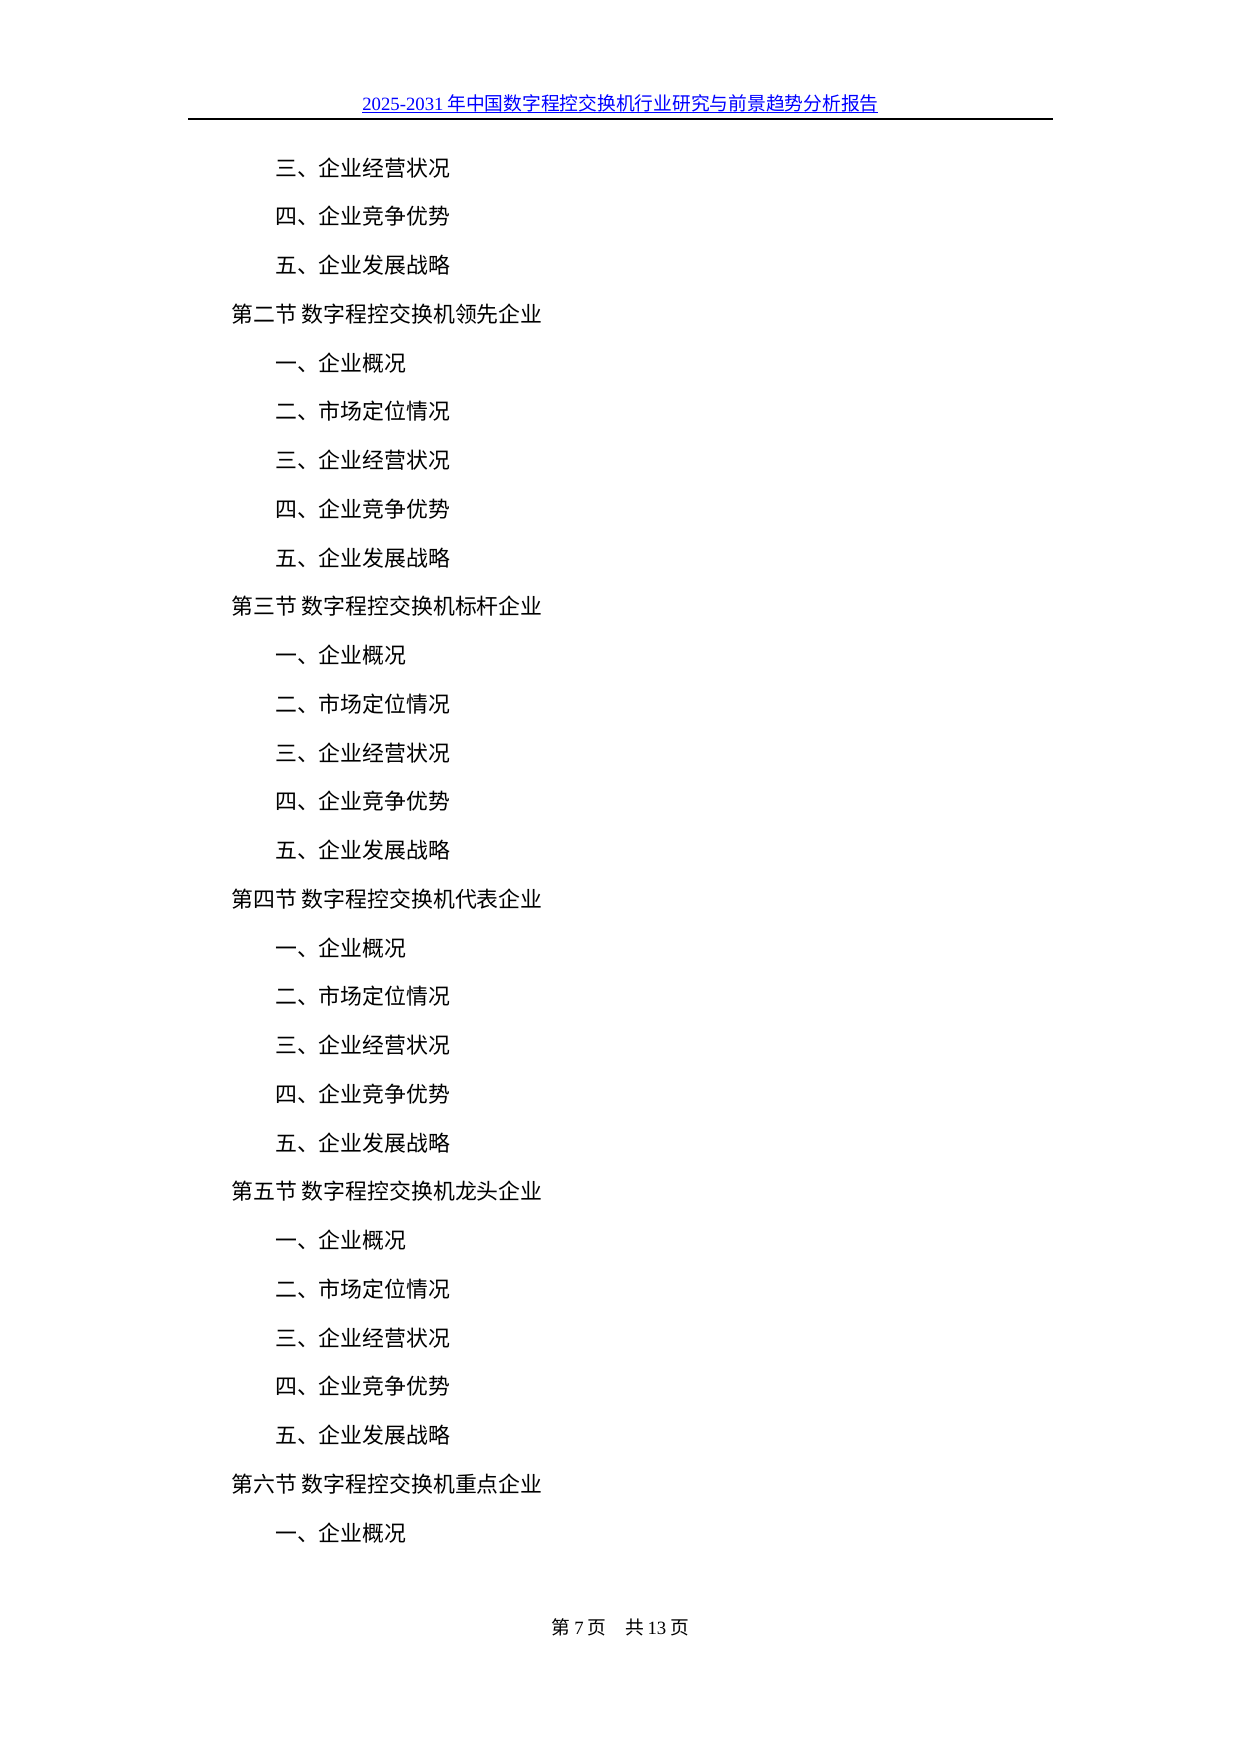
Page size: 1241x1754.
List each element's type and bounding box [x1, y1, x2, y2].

text [187, 150, 1053, 1548]
